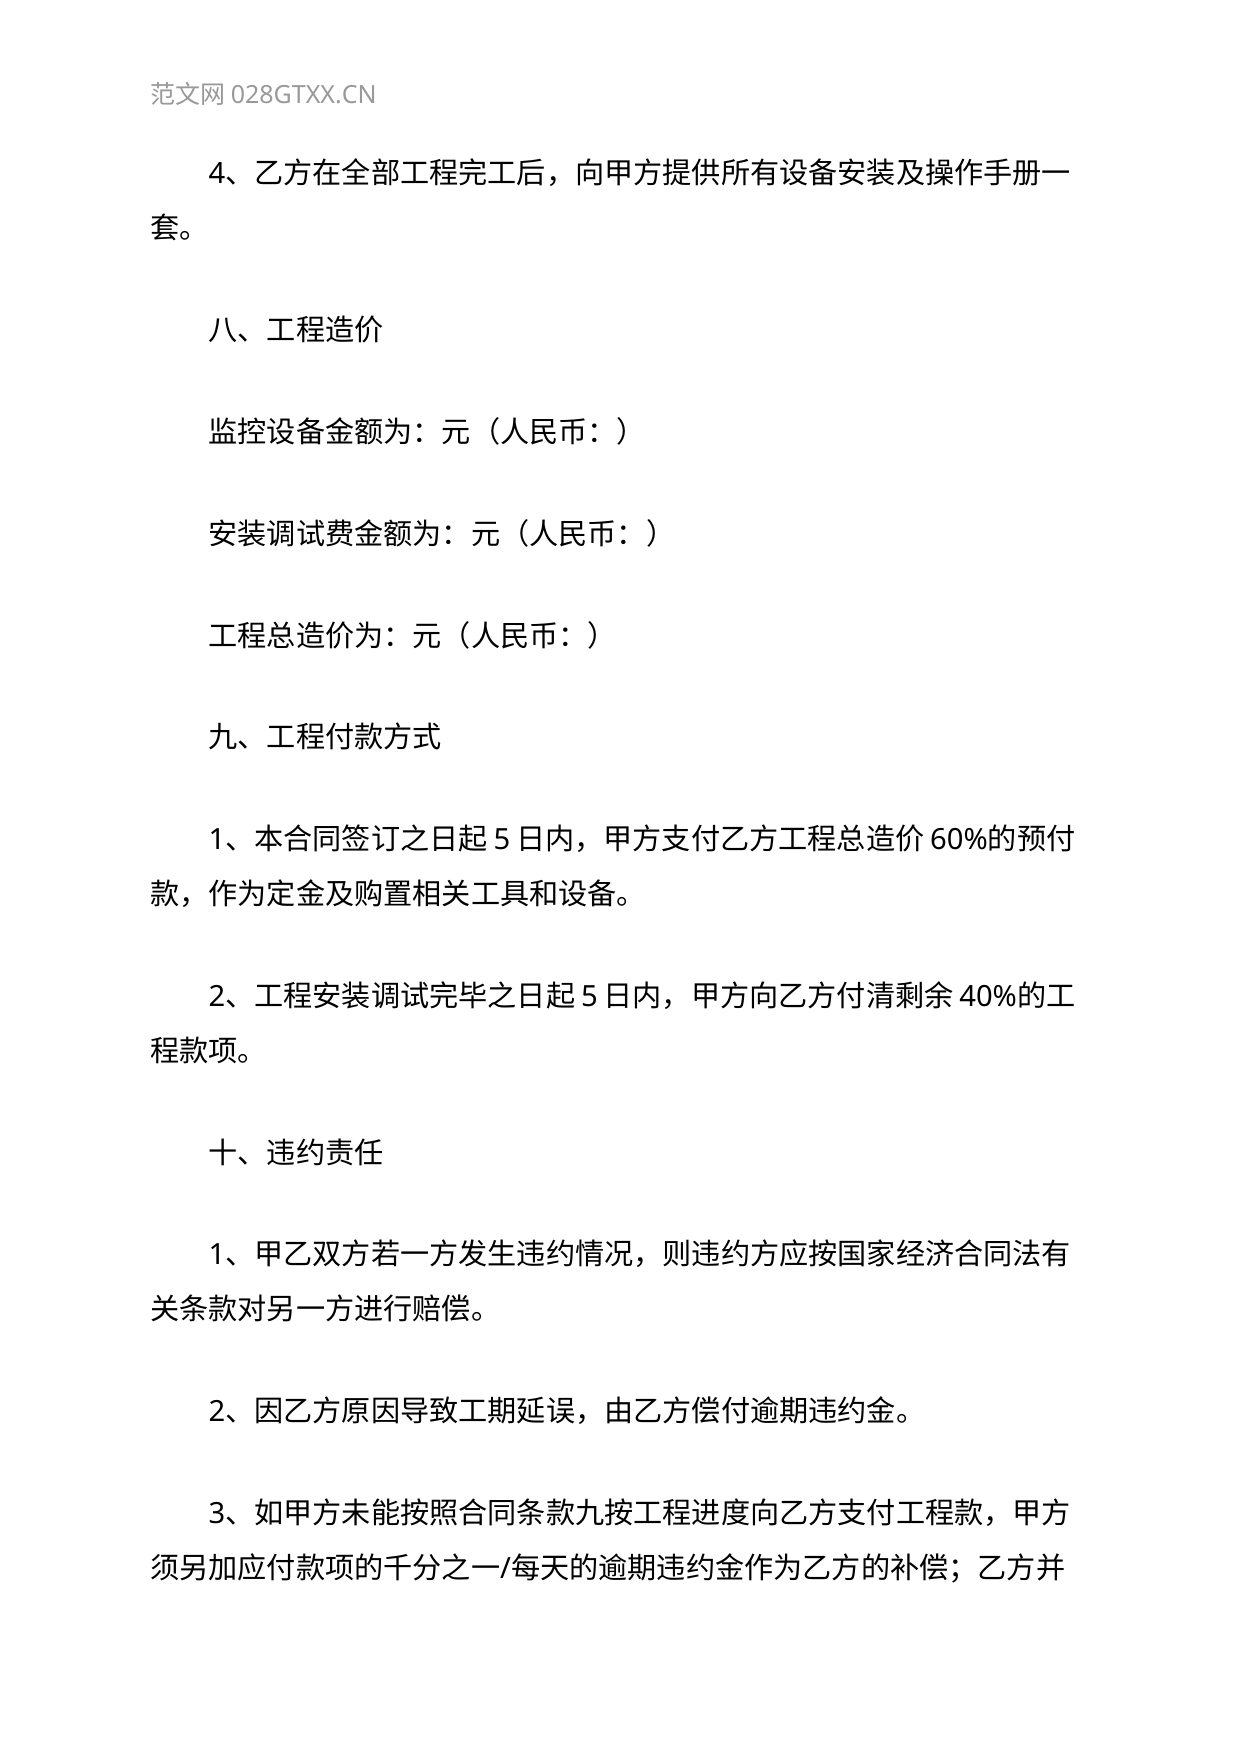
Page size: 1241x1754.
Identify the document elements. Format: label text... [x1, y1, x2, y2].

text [150, 1490, 1090, 1587]
text 4、乙方在全部工程完工后，向甲方提供所有设备安装及操作手册一套。 [150, 150, 1090, 247]
text 1、甲乙双方若一方发生违约情况，则违约方应按国家经济合同法有关条款对另一方进行赔偿。 [150, 1231, 1090, 1328]
text 安装调试费金额为：元（人民币：） [150, 510, 1090, 553]
text 2、工程安装调试完毕之日起5日内，甲方向乙方付清剩余40%的工程款项。 [150, 972, 1090, 1070]
text 八、工程造价 [150, 307, 1090, 349]
text 十、违约责任 [150, 1129, 1090, 1171]
text 监控设备金额为：元（人民币：） [150, 408, 1090, 451]
text 2、因乙方原因导致工期延误，由乙方偿付逾期违约金。 [150, 1388, 1090, 1430]
text 1、本合同签订之日起5日内，甲方支付乙方工程总造价60%的预付款，作为定金及购置相关工具和设备。 [150, 816, 1090, 913]
text 九、工程付款方式 [150, 714, 1090, 756]
text 工程总造价为：元（人民币：） [150, 612, 1090, 654]
